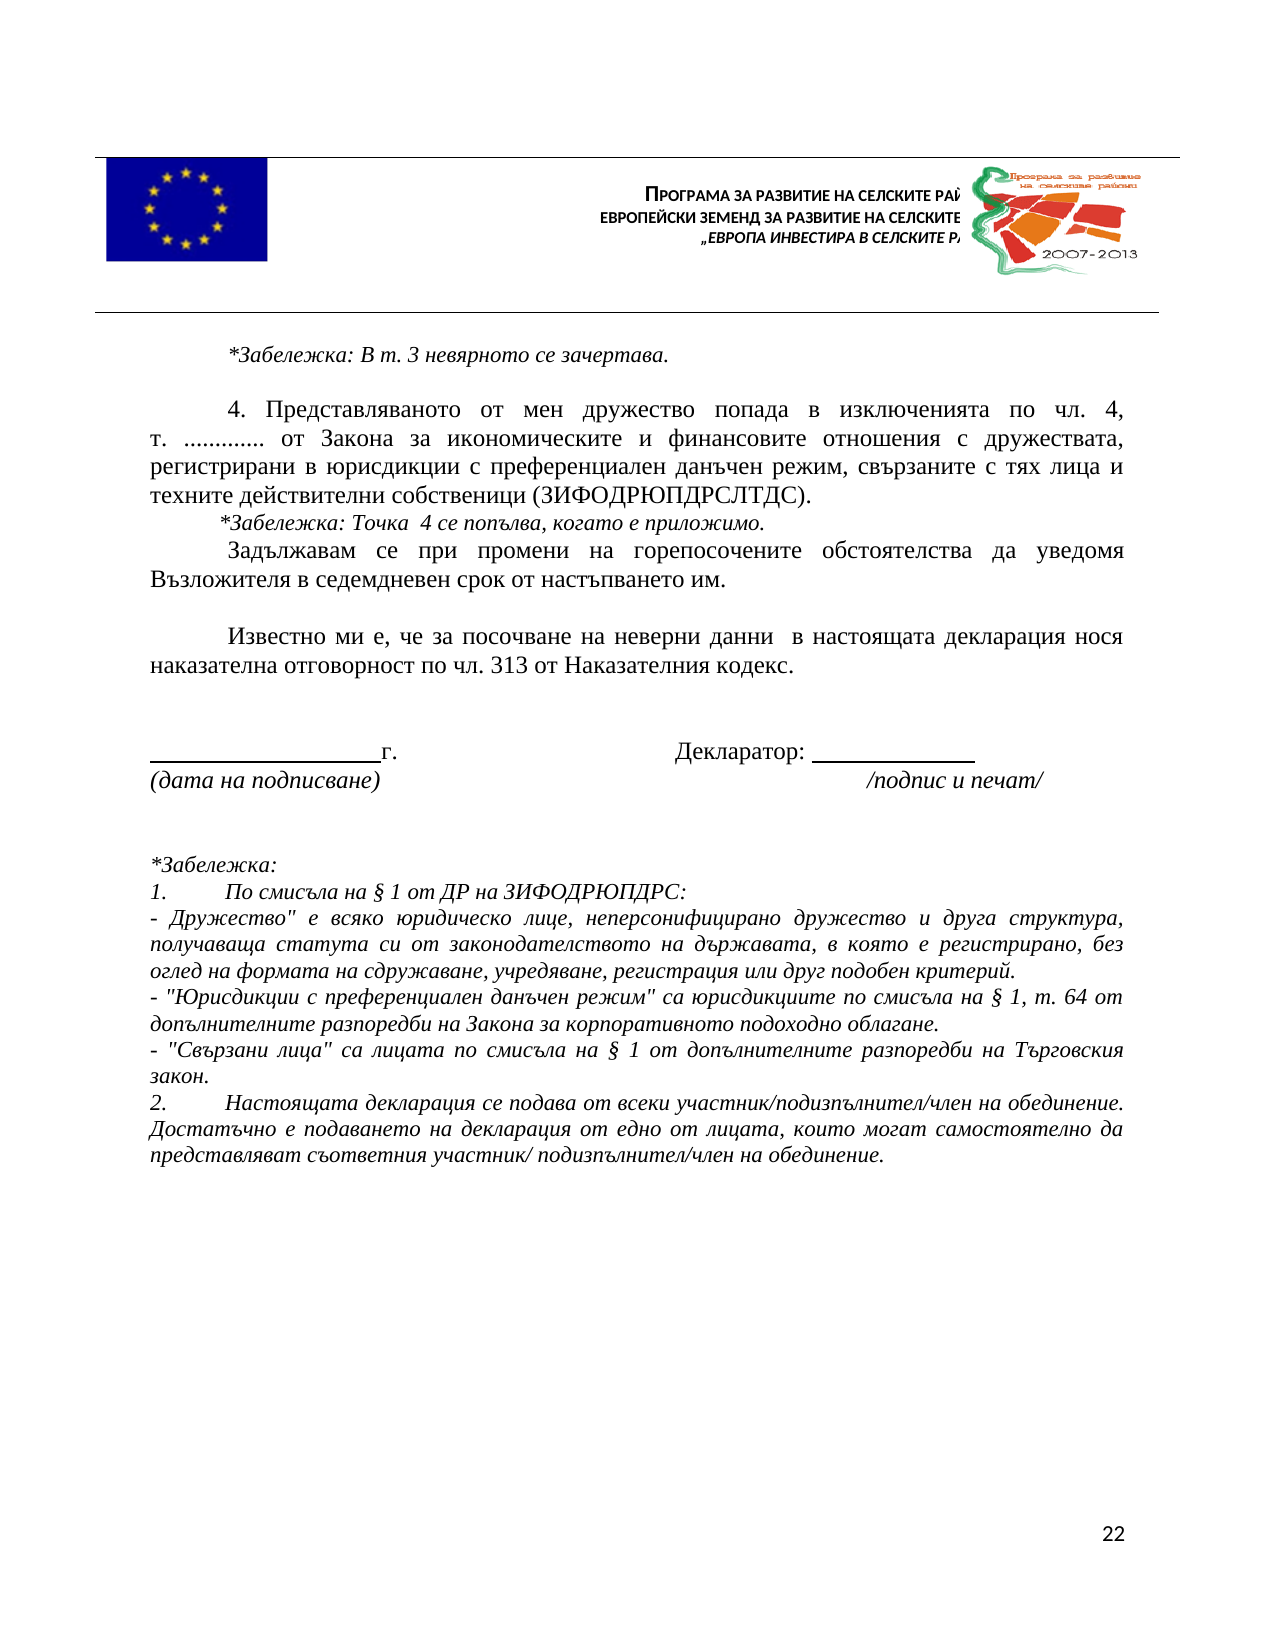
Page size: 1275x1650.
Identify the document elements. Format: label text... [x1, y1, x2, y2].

text - "Юрисдикции с преференциален данъчен режим" са юрисдикциите по смисъла на § 1, т. 64 от допълнителните разпоредби на Закона за корпоративното подоходно облагане. [150, 983, 1125, 1036]
picture [106, 158, 269, 263]
text - "Свързани лица" са лицата по смисъла на § 1 от допълнителните разпоредби на Търговския закон. [150, 1036, 1125, 1089]
text *Забележка: В т. 3 невярното се зачертавa. [150, 341, 1125, 367]
text Задължавам се при промени на горепосочените обстоятелства да уведомя Възложителя в седемдневен срок от настъпването им. [150, 535, 1125, 593]
text г. Декларатор: [150, 736, 1125, 765]
text 1. По смисъла на § 1 от ДР на ЗИФОДРЮПДРС: [150, 878, 1125, 904]
picture [960, 158, 1145, 283]
text 4. Представляваното от мен дружество попада в изключенията по чл. 4, т. ............. от Закона за икономическите и финансовите отношения с дружествата, регистрирани в юрисдикции с преференциален данъчен режим, свързаните с тях лица и техните действителни собственици (ЗИФОДРЮПДРСЛТДС). [150, 394, 1125, 509]
text *Забележка: Точка 4 се попълва, когато е приложимо. [150, 509, 1125, 535]
text *Забележка: [150, 851, 1125, 878]
text Известно ми е, че за посочване на неверни данни в настоящата декларация нося наказателна отговорност по чл. 313 от Наказателния кодекс. [150, 621, 1125, 679]
text - Дружество" е всяко юридическо лице, неперсонифицирано дружество и друга структура, получаваща статута си от законодателството на държавата, в която е регистрирано, без оглед на формата на сдружаване, учредяване, регистрация или друг подобен критерий. [150, 904, 1125, 983]
text (дата на подписване) /подпис и печат/ [150, 765, 1125, 794]
text 2. Настоящата декларация се подава от всеки участник/подизпълнител/член на обединение. Достатъчно е подаването на декларация от едно от лицата, които могат самостоятелно да представляват съответния участник/ подизпълнител/член на обединение. [150, 1089, 1125, 1168]
